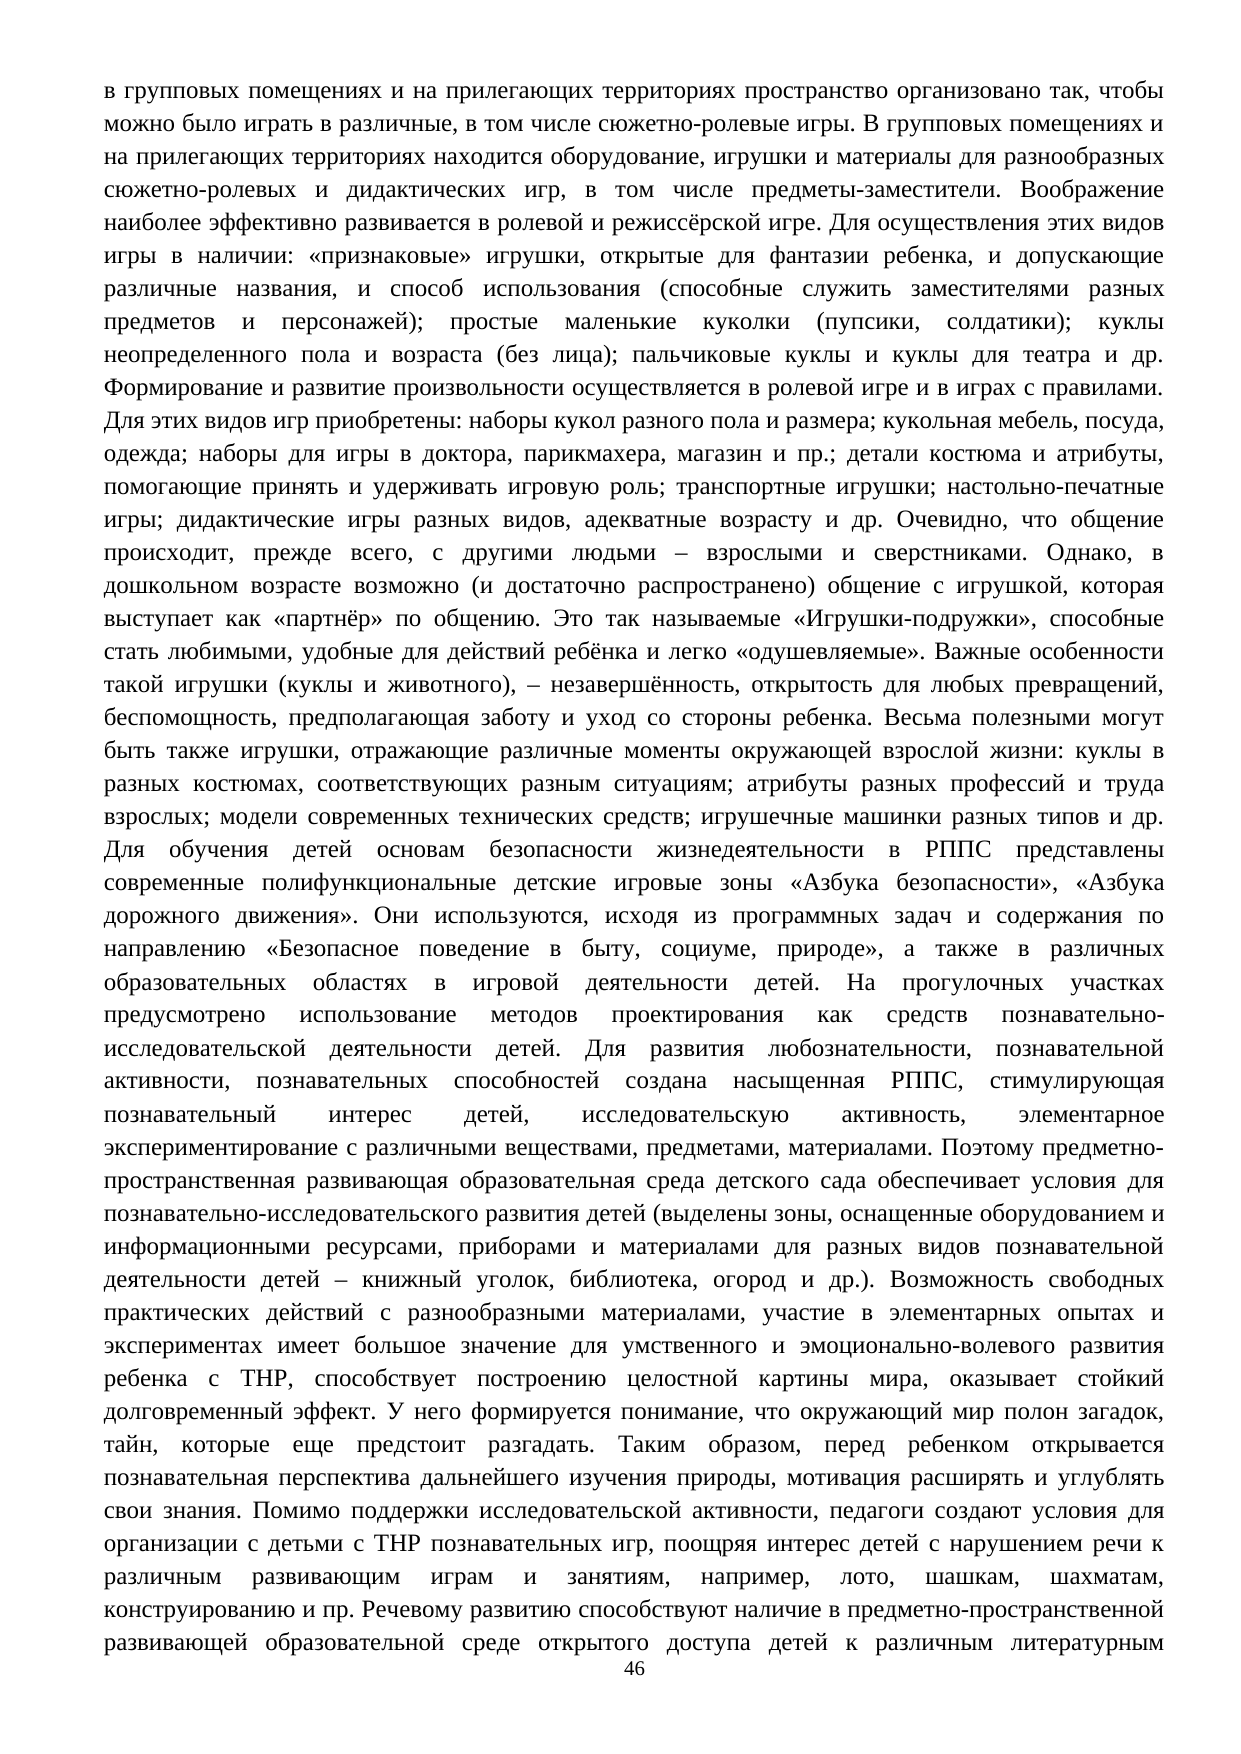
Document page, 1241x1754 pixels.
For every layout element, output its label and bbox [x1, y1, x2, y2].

text [103, 75, 1165, 1656]
